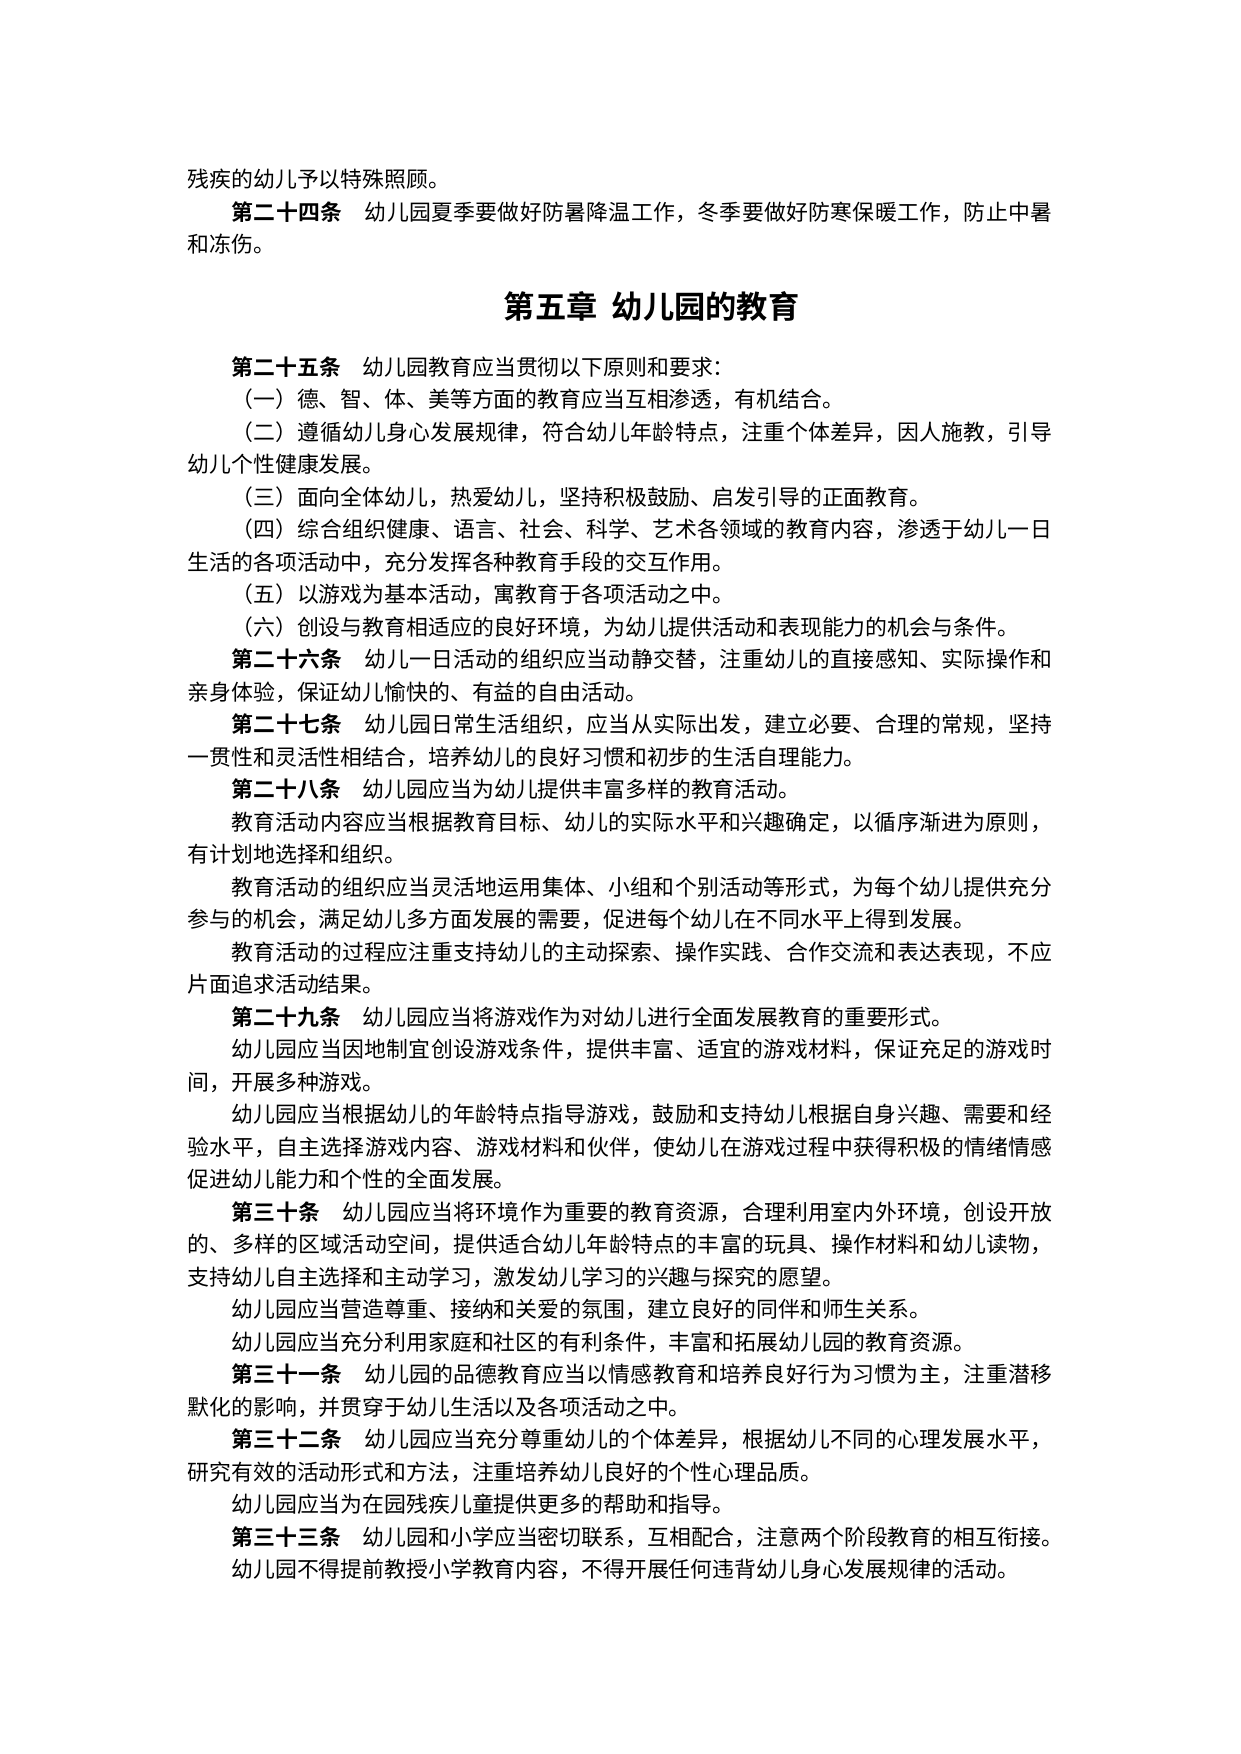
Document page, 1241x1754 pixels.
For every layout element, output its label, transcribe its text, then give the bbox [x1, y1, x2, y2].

text 第三十二条 幼儿园应当充分尊重幼儿的个体差异，根据幼儿不同的心理发展水平，研究有效的活动形式和方法，注重培养幼儿良好的个性心理品质。 [187, 1422, 1053, 1487]
text 第三十条 幼儿园应当将环境作为重要的教育资源，合理利用室内外环境，创设开放的、多样的区域活动空间，提供适合幼儿年龄特点的丰富的玩具、操作材料和幼儿读物，支持幼儿自主选择和主动学习，激发幼儿学习的兴趣与探究的愿望。 [187, 1194, 1053, 1292]
text （六）创设与教育相适应的良好环境，为幼儿提供活动和表现能力的机会与条件。 [187, 609, 1053, 642]
text 教育活动内容应当根据教育目标、幼儿的实际水平和兴趣确定，以循序渐进为原则，有计划地选择和组织。 [187, 804, 1053, 869]
text 幼儿园应当因地制宜创设游戏条件，提供丰富、适宜的游戏材料，保证充足的游戏时间，开展多种游戏。 [187, 1032, 1053, 1097]
text （五）以游戏为基本活动，寓教育于各项活动之中。 [187, 577, 1053, 609]
text 第二十五条 幼儿园教育应当贯彻以下原则和要求： [187, 349, 1053, 382]
text 教育活动的过程应注重支持幼儿的主动探索、操作实践、合作交流和表达表现，不应片面追求活动结果。 [187, 934, 1053, 999]
text 第三十三条 幼儿园和小学应当密切联系，互相配合，注意两个阶段教育的相互衔接。 [187, 1519, 1053, 1552]
text 教育活动的组织应当灵活地运用集体、小组和个别活动等形式，为每个幼儿提供充分参与的机会，满足幼儿多方面发展的需要，促进每个幼儿在不同水平上得到发展。 [187, 869, 1053, 934]
text 幼儿园应当根据幼儿的年龄特点指导游戏，鼓励和支持幼儿根据自身兴趣、需要和经验水平，自主选择游戏内容、游戏材料和伙伴，使幼儿在游戏过程中获得积极的情绪情感，促进幼儿能力和个性的全面发展。 [187, 1097, 1053, 1194]
text 幼儿园应当营造尊重、接纳和关爱的氛围，建立良好的同伴和师生关系。 [187, 1292, 1053, 1324]
text 第五章 幼儿园的教育 [187, 272, 1053, 337]
text （二）遵循幼儿身心发展规律，符合幼儿年龄特点，注重个体差异，因人施教，引导幼儿个性健康发展。 [187, 414, 1053, 479]
text 幼儿园应当为在园残疾儿童提供更多的帮助和指导。 [187, 1487, 1053, 1519]
text 幼儿园应当充分利用家庭和社区的有利条件，丰富和拓展幼儿园的教育资源。 [187, 1324, 1053, 1357]
text （四）综合组织健康、语言、社会、科学、艺术各领域的教育内容，渗透于幼儿一日生活的各项活动中，充分发挥各种教育手段的交互作用。 [187, 512, 1053, 577]
text （三）面向全体幼儿，热爱幼儿，坚持积极鼓励、启发引导的正面教育。 [187, 479, 1053, 512]
text 幼儿园不得提前教授小学教育内容，不得开展任何违背幼儿身心发展规律的活动。 [187, 1552, 1053, 1584]
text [187, 162, 1053, 194]
text 第二十九条 幼儿园应当将游戏作为对幼儿进行全面发展教育的重要形式。 [187, 999, 1053, 1032]
text 第二十六条 幼儿一日活动的组织应当动静交替，注重幼儿的直接感知、实际操作和亲身体验，保证幼儿愉快的、有益的自由活动。 [187, 642, 1053, 707]
text 第二十七条 幼儿园日常生活组织，应当从实际出发，建立必要、合理的常规，坚持一贯性和灵活性相结合，培养幼儿的良好习惯和初步的生活自理能力。 [187, 707, 1053, 772]
text 第二十四条 幼儿园夏季要做好防暑降温工作，冬季要做好防寒保暖工作，防止中暑和冻伤。 [187, 194, 1053, 259]
text （一）德、智、体、美等方面的教育应当互相渗透，有机结合。 [187, 382, 1053, 414]
text 第三十一条 幼儿园的品德教育应当以情感教育和培养良好行为习惯为主，注重潜移默化的影响，并贯穿于幼儿生活以及各项活动之中。 [187, 1357, 1053, 1422]
text 第二十八条 幼儿园应当为幼儿提供丰富多样的教育活动。 [187, 772, 1053, 804]
